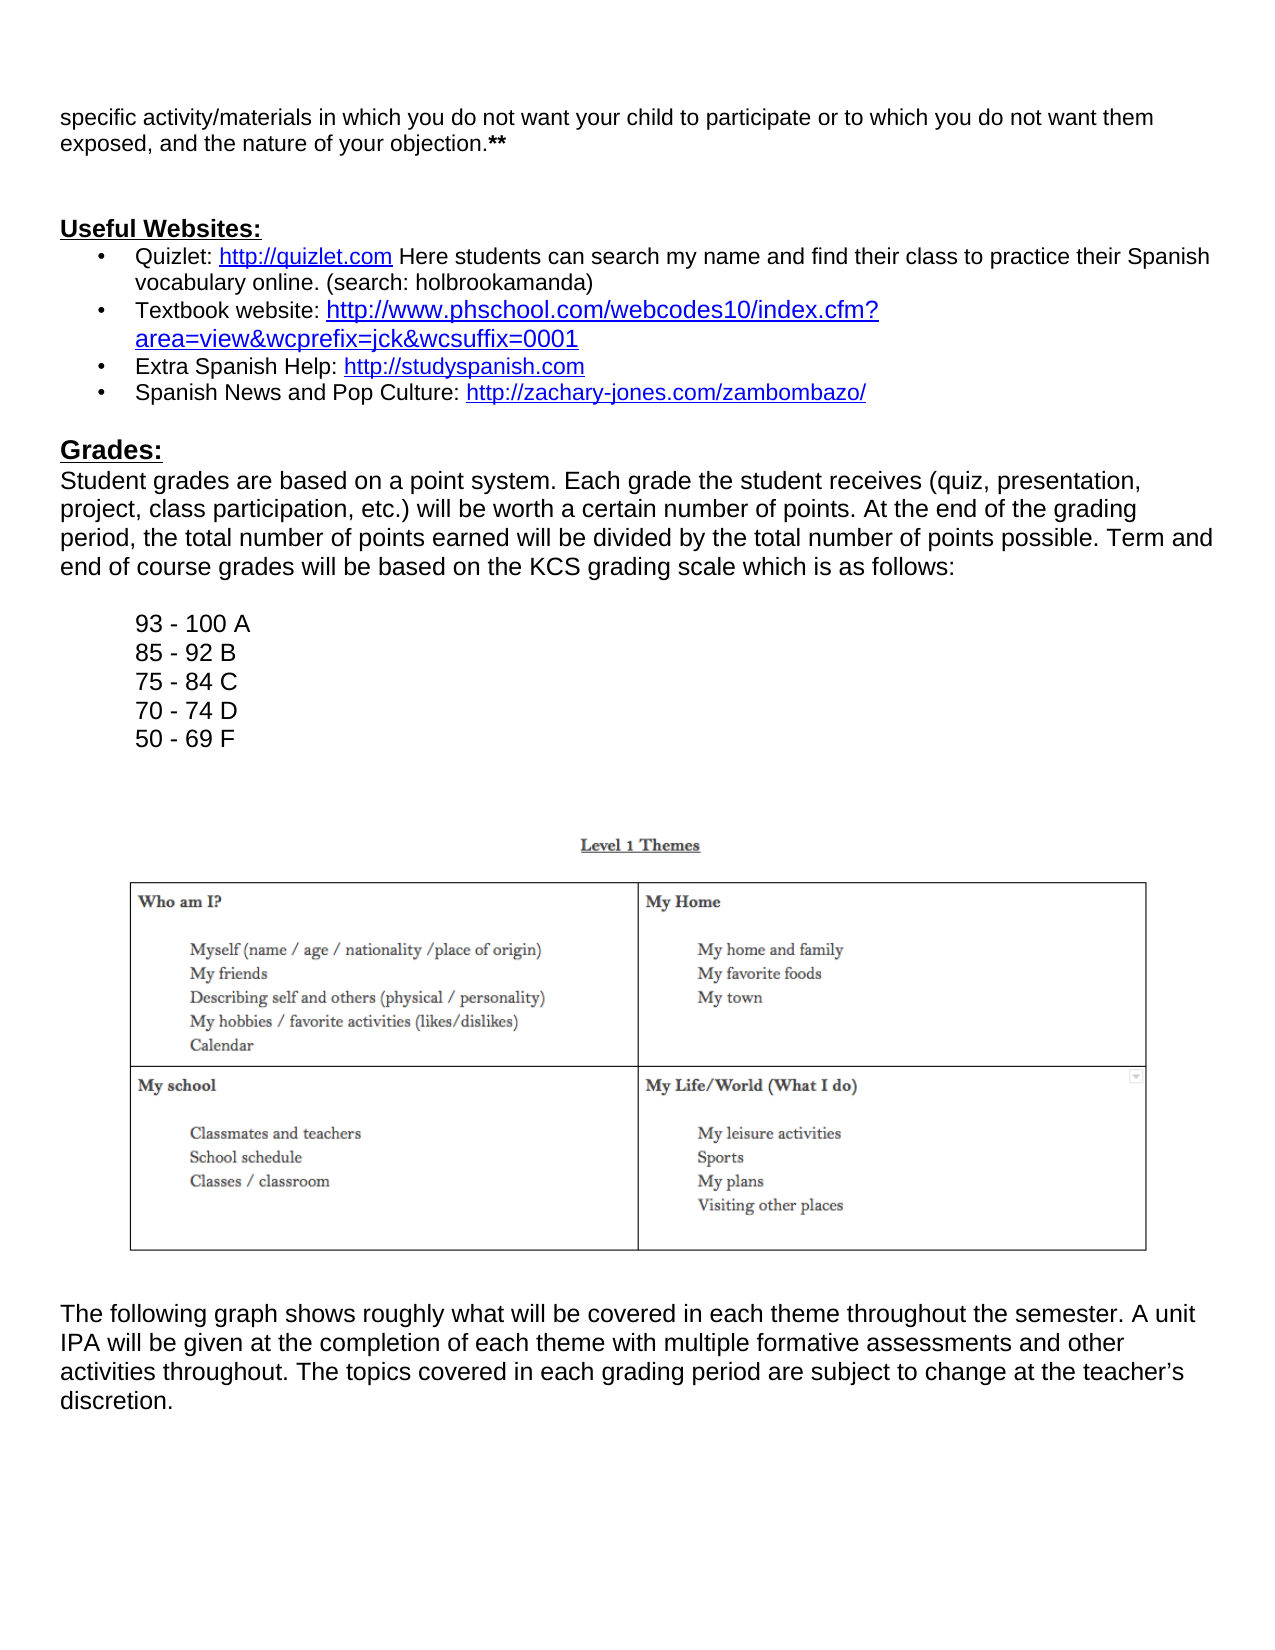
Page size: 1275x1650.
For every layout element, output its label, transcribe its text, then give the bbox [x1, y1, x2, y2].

text 50 - 69 F [60, 724, 1215, 753]
list Extra Spanish Help: http://studyspanish.com [97, 353, 1215, 379]
text Student grades are based on a point system. Each grade the student receives (quiz, presentation, project, class participation, etc.) will be worth a certain number of points. At the end of the grading period, the total number of points earned will be divided by the total number of points possible. Term and end of course grades will be based on the KCS grading scale which is as follows: [60, 466, 1215, 581]
text 70 - 74 D [60, 696, 1215, 724]
text 85 - 92 B [60, 638, 1215, 667]
subtitle Useful Websites: [60, 214, 1215, 243]
text Grades: [60, 434, 1215, 466]
list Textbook website: http://www.phschool.com/webcodes10/index.cfm?area=view&wcprefix=jck&wcsuffix=0001 [97, 295, 1215, 353]
picture [107, 831, 1161, 1265]
text 93 - 100 A [60, 609, 1215, 638]
list Spanish News and Pop Culture: http://zachary-jones.com/zambombazo/ [97, 379, 1215, 406]
list Quizlet: http://quizlet.com Here students can search my name and find their class to practice their Spanish vocabulary online. (search: holbrookamanda) [97, 243, 1215, 295]
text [60, 104, 1215, 156]
text 75 - 84 C [60, 667, 1215, 696]
